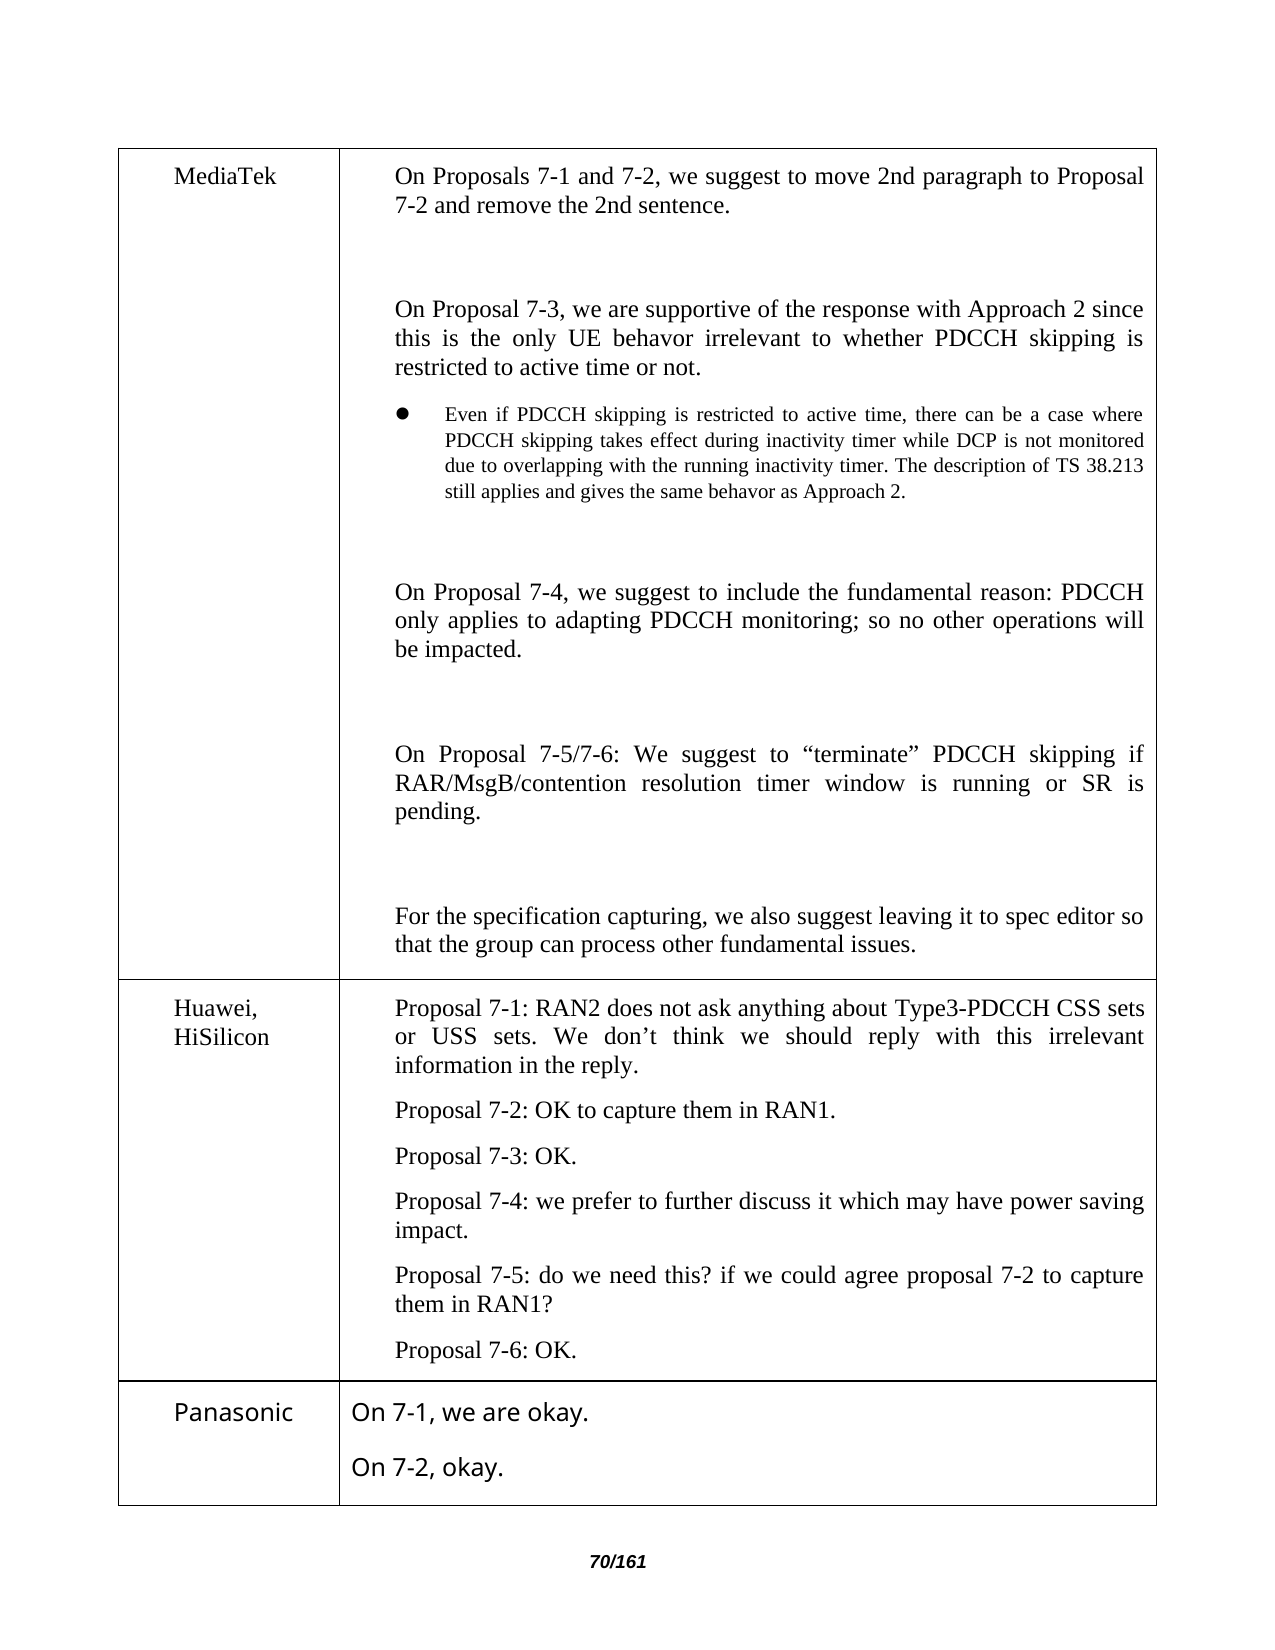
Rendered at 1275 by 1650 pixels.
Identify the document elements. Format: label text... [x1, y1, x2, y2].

table_cell MediaTek [119, 149, 339, 979]
table_cell Huawei, HiSilicon [119, 980, 339, 1380]
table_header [340, 1382, 1156, 1504]
table_cell On Proposals 7-1 and 7-2, we suggest to move 2nd paragraph to Proposal 7-2 and remove the 2nd sentence. On Proposal 7-3, we are supportive of the response with Approach 2 since this is the only UE behavor irrelevant to whether PDCCH skipping is restricted to active time or not. Even if PDCCH skipping is restricted to active time, there can be a case where PDCCH skipping takes effect during inactivity timer while DCP is not monitored due to overlapping with the running inactivity timer. The description of TS 38.213 still applies and gives the same behavor as Approach 2. On Proposal 7-4, we suggest to include the fundamental reason: PDCCH only applies to adapting PDCCH monitoring; so no other operations will be impacted. On Proposal 7-5/7-6: We suggest to “terminate” PDCCH skipping if RAR/MsgB/contention resolution timer window is running or SR is pending. For the specification capturing, we also suggest leaving it to spec editor so that the group can process other fundamental issues. [340, 149, 1156, 979]
table_header Panasonic [119, 1382, 339, 1504]
table_cell Proposal 7-1: RAN2 does not ask anything about Type3-PDCCH CSS sets or USS sets. We don’t think we should reply with this irrelevant information in the reply. Proposal 7-2: OK to capture them in RAN1. Proposal 7-3: OK. Proposal 7-4: we prefer to further discuss it which may have power saving impact. Proposal 7-5: do we need this? if we could agree proposal 7-2 to capture them in RAN1? Proposal 7-6: OK. [340, 980, 1156, 1380]
